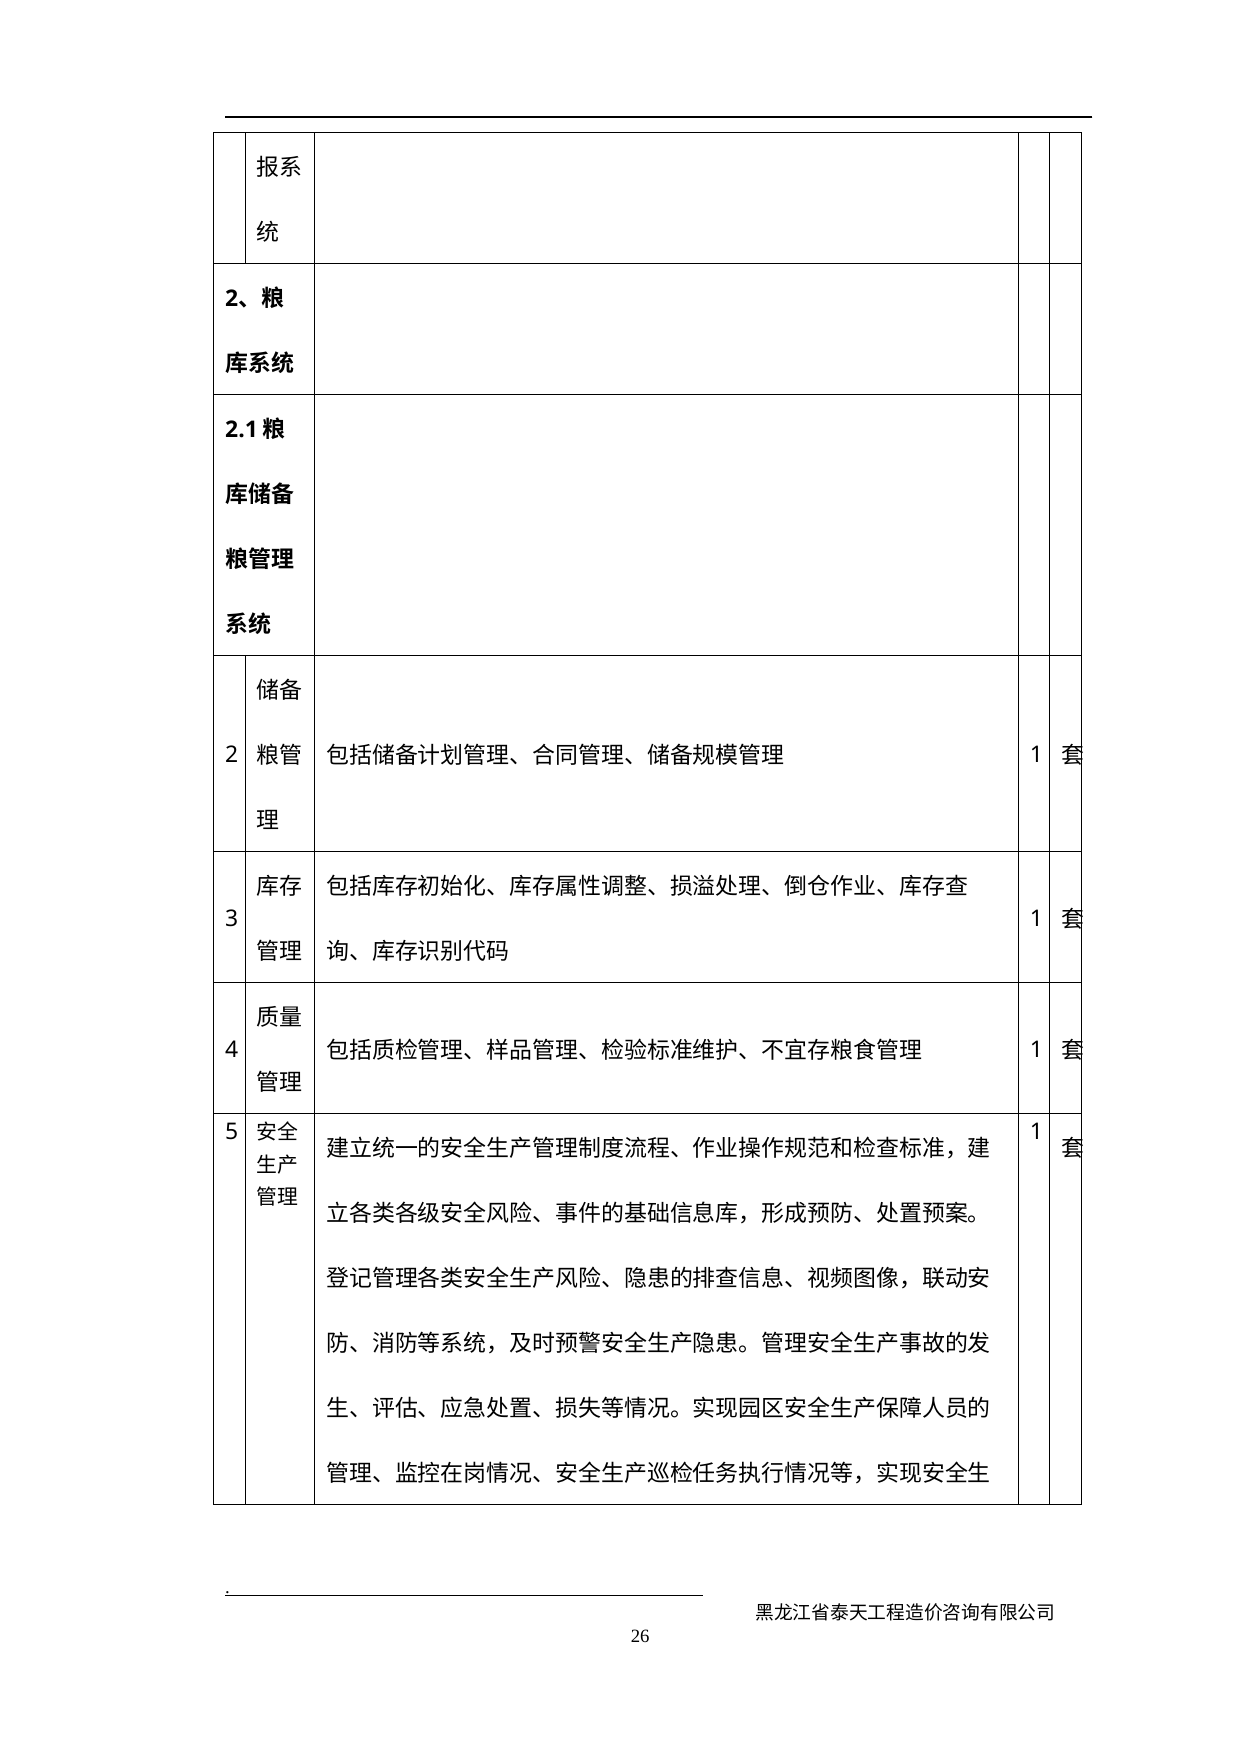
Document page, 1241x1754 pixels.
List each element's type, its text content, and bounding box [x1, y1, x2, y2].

table_cell 2、粮库系统 [214, 264, 314, 394]
table_cell 库存管理 [246, 852, 314, 982]
table_cell 套 [1050, 1114, 1081, 1504]
table_cell 质量管理 [246, 983, 314, 1113]
table_cell 5 [214, 1114, 245, 1504]
table_cell 12 [214, 133, 245, 263]
table_cell 1 [1019, 983, 1049, 1113]
table_cell 套 [1050, 656, 1081, 851]
table_cell [1050, 264, 1081, 394]
table_cell [1019, 395, 1049, 655]
table_cell 1 [1019, 133, 1049, 263]
table_cell 包括储备计划管理、合同管理、储备规模管理 [315, 656, 1018, 851]
table_cell [1019, 264, 1049, 394]
table_cell 4 [214, 983, 245, 1113]
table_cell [315, 1114, 1018, 1504]
table_cell 包括质检管理、样品管理、检验标准维护、不宜存粮食管理 [315, 983, 1018, 1113]
table_cell [315, 264, 1018, 394]
table_cell 储备粮管理 [246, 656, 314, 851]
table_cell 一卡通填报系统 [246, 133, 314, 263]
table_cell 1 [1019, 1114, 1049, 1504]
table_cell 3 [214, 852, 245, 982]
table_cell 安全生产管理 [246, 1114, 314, 1504]
table_cell 2.1粮库储备粮管理系统 [214, 395, 314, 655]
table_cell 1 [1019, 852, 1049, 982]
table_cell 包括库存初始化、库存属性调整、损溢处理、倒仓作业、库存查询、库存识别代码 [315, 852, 1018, 982]
table_cell [1050, 395, 1081, 655]
table_cell 2 [214, 656, 245, 851]
table_cell 套 [1050, 852, 1081, 982]
table_cell 1 [1019, 656, 1049, 851]
table_cell 套 [1050, 983, 1081, 1113]
table_cell [315, 395, 1018, 655]
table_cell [315, 133, 1018, 263]
table_cell 套 [1050, 133, 1081, 263]
